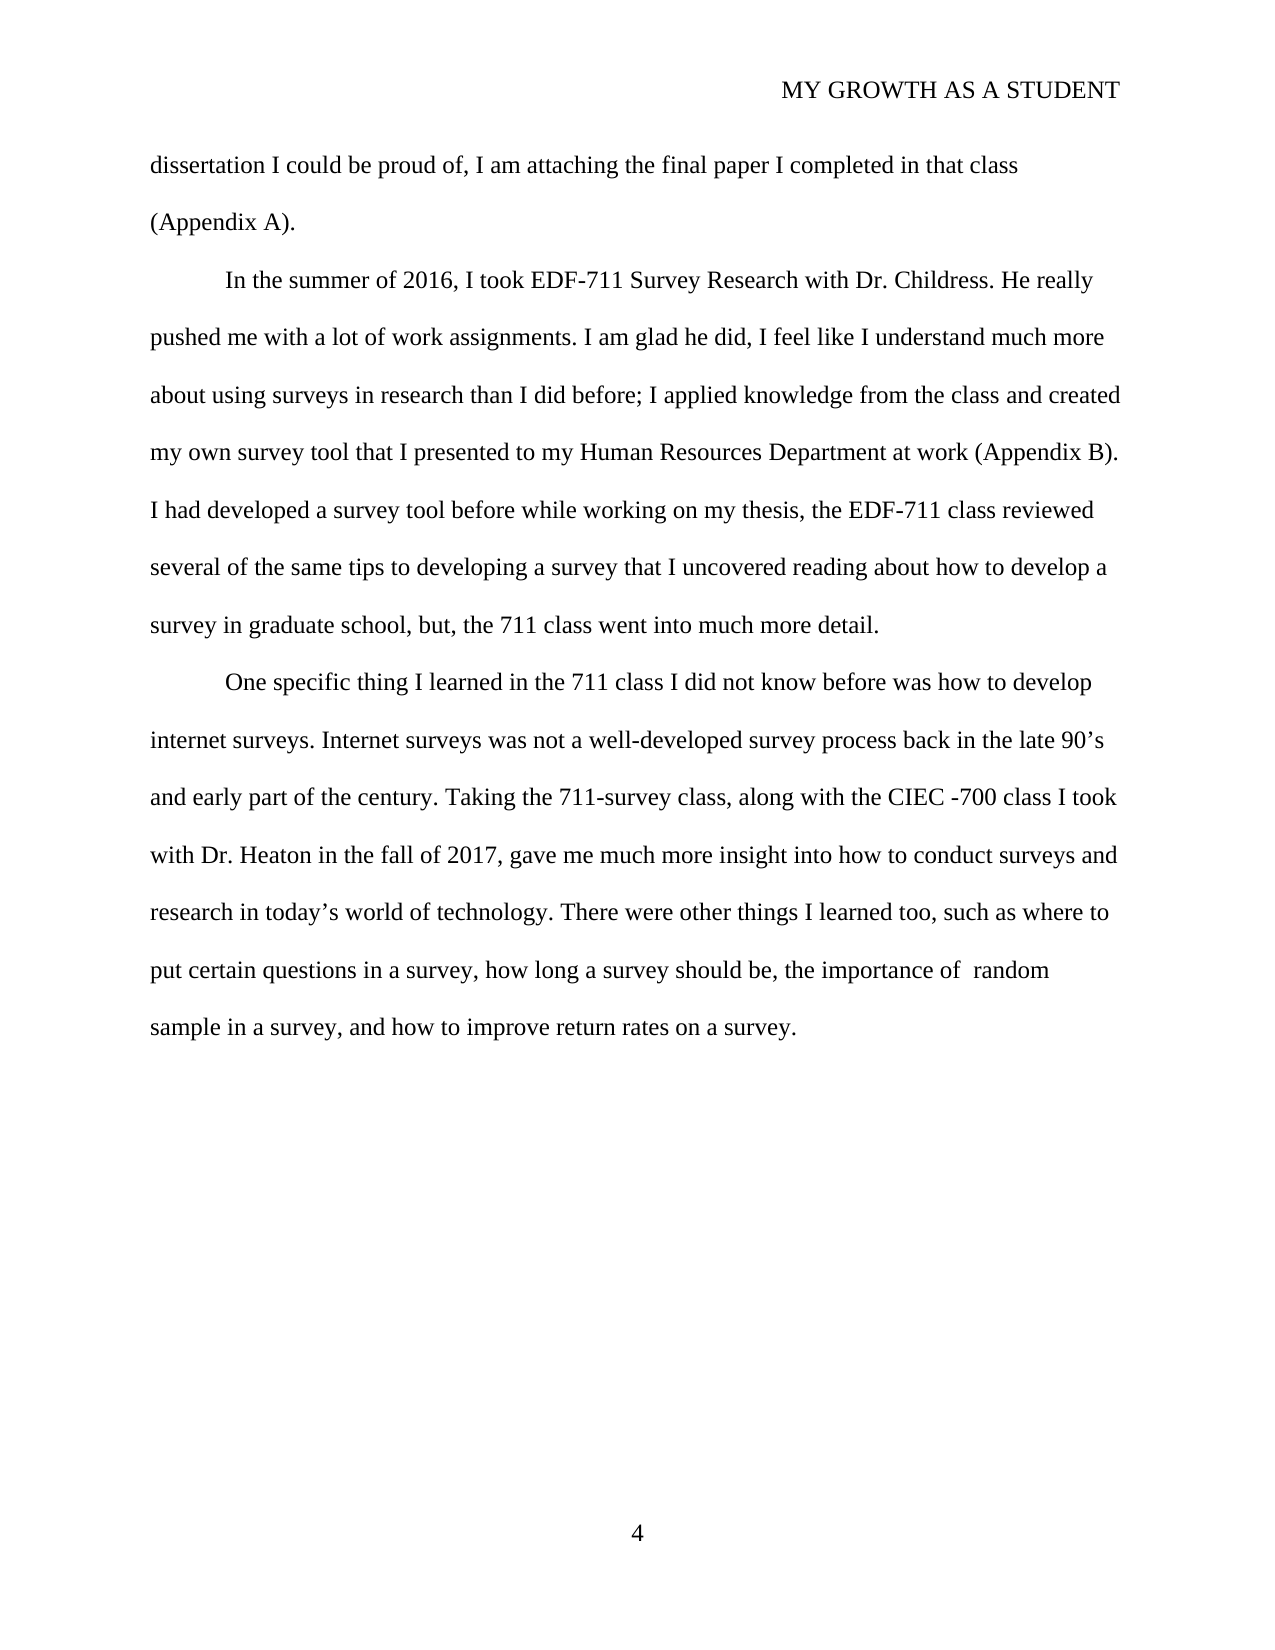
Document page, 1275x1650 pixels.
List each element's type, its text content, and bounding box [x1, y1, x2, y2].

text One specific thing I learned in the 711 class I did not know before was how to develop internet surveys. Internet surveys was not a well-developed survey process back in the late 90’s and early part of the century. Taking the 711-survey class, along with the CIEC -700 class I took with Dr. Heaton in the fall of 2017, gave me much more insight into how to conduct surveys and research in today’s world of technology. There were other things I learned too, such as where to put certain questions in a survey, how long a survey should be, the importance of random sample in a survey, and how to improve return rates on a survey. [150, 667, 1125, 1041]
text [150, 150, 1125, 236]
text In the summer of 2016, I took EDF-711 Survey Research with Dr. Childress. He really pushed me with a lot of work assignments. I am glad he did, I feel like I understand much more about using surveys in research than I did before; I applied knowledge from the class and created my own survey tool that I presented to my Human Resources Department at work (Appendix B). I had developed a survey tool before while working on my thesis, the EDF-711 class reviewed several of the same tips to developing a survey that I uncovered reading about how to develop a survey in graduate school, but, the 711 class went into much more detail. [150, 265, 1125, 639]
